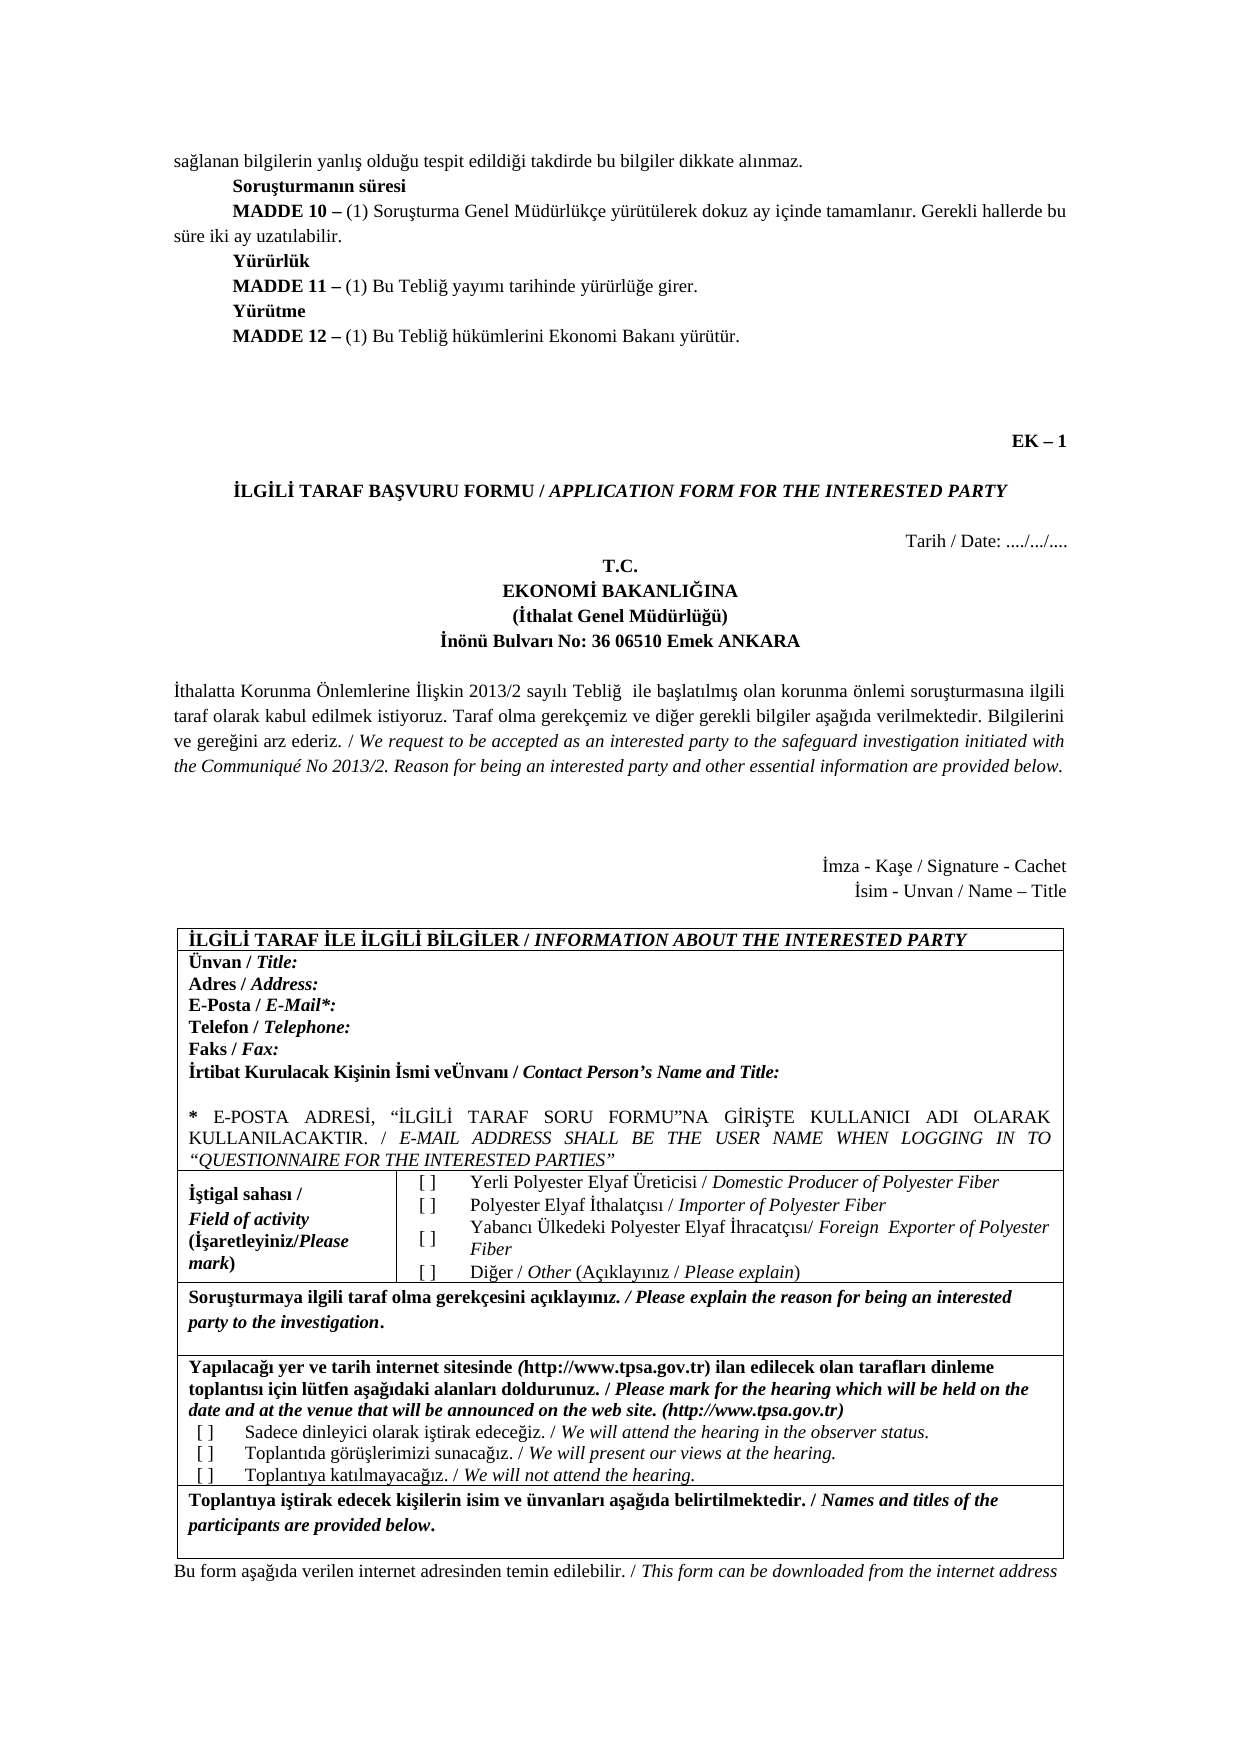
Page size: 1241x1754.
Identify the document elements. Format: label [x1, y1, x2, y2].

table_header [146, 148, 1094, 1583]
